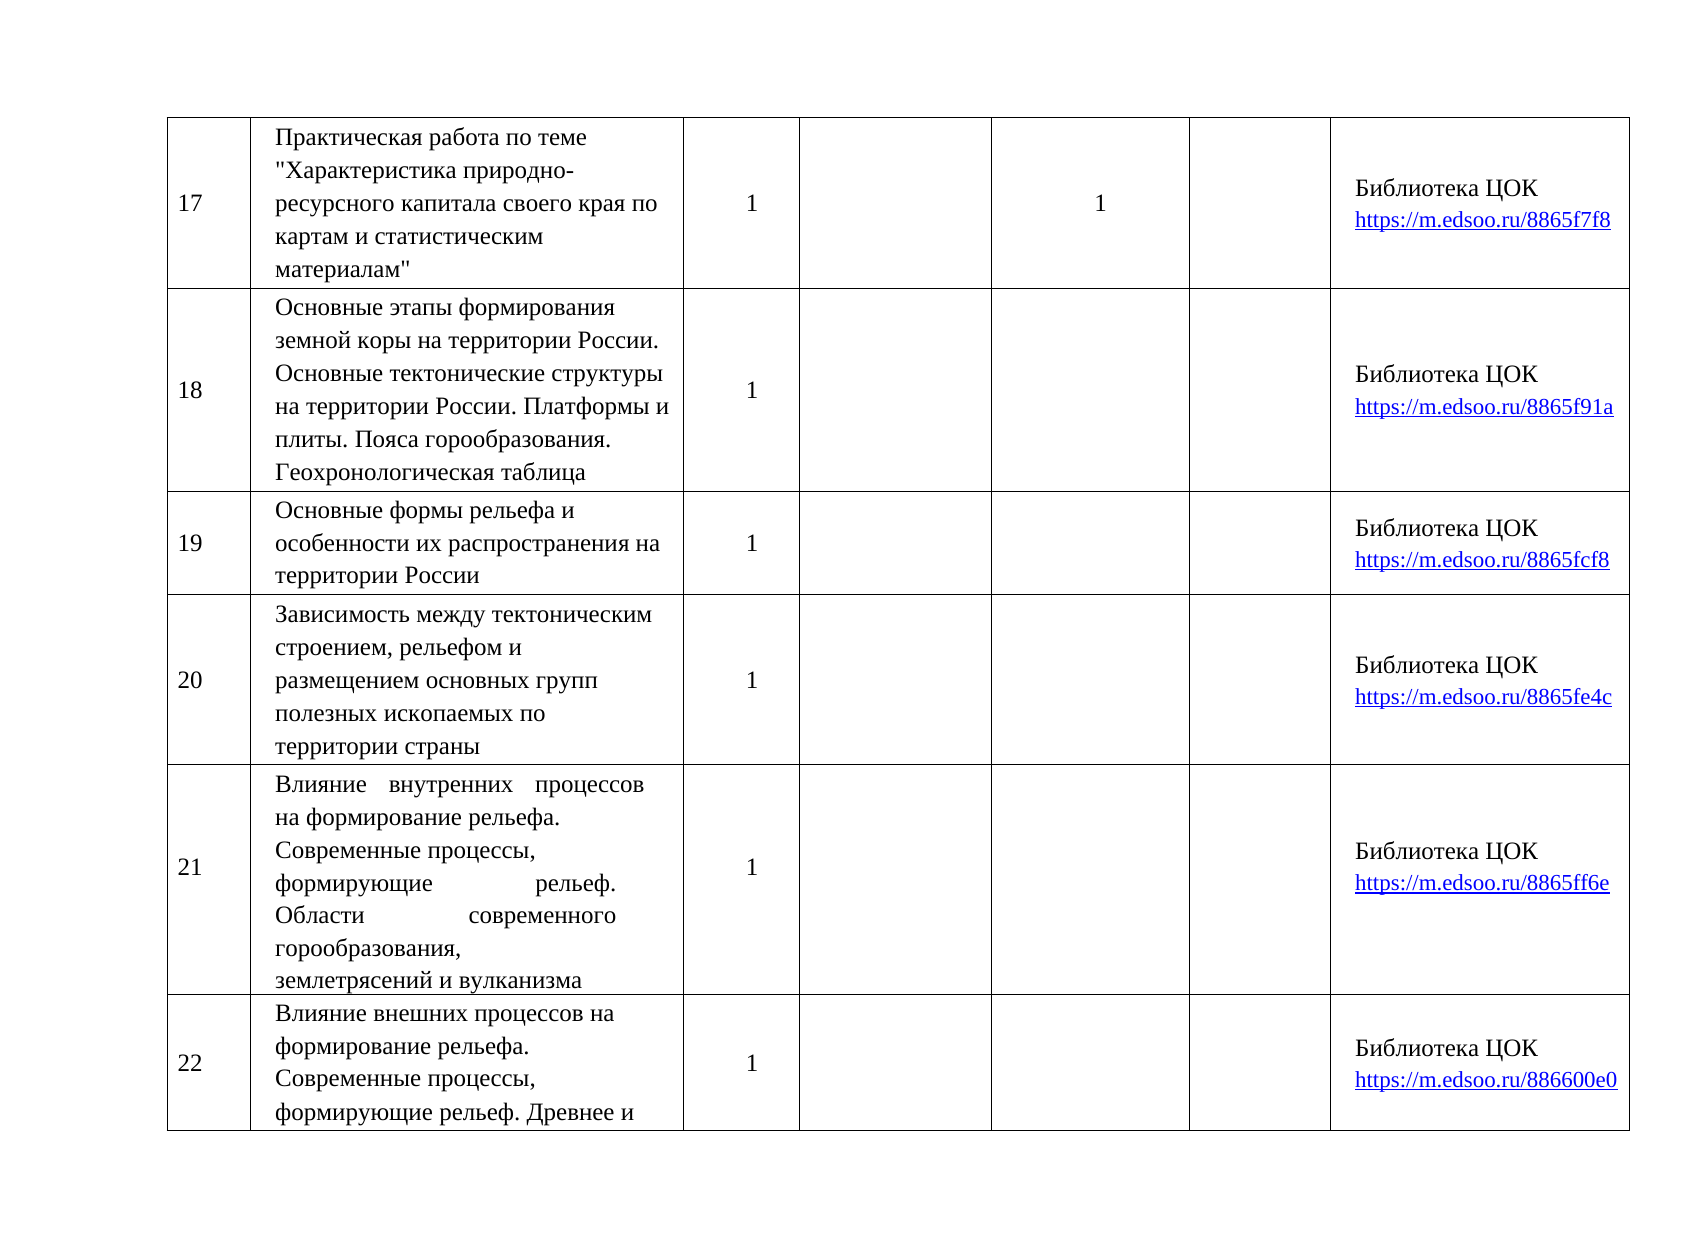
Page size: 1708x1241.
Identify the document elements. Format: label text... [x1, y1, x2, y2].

table_cell [800, 289, 991, 491]
table_header [1190, 118, 1330, 287]
table_cell [992, 995, 1189, 1130]
table_cell 19 [168, 492, 250, 594]
table_cell [800, 595, 991, 764]
table_header Практическая работа по теме "Характеристика природно- ресурсного капитала своего края по картам и статистическим материалам" [251, 118, 683, 287]
table_cell [1190, 289, 1330, 491]
table_cell 1 [684, 492, 799, 594]
table_cell [1190, 595, 1330, 764]
table_cell [800, 492, 991, 594]
table_cell 1 [684, 995, 799, 1130]
table_cell 20 [168, 595, 250, 764]
table_cell 18 [168, 289, 250, 491]
table_cell 1 [684, 289, 799, 491]
table_cell Библиотека ЦОК https://m.edsoo.ru/8865fe4c [1331, 595, 1629, 764]
table_cell 21 [168, 765, 250, 994]
table_cell Библиотека ЦОК https://m.edsoo.ru/8865fcf8 [1331, 492, 1629, 594]
table_cell 1 [684, 595, 799, 764]
table_header Библиотека ЦОК https://m.edsoo.ru/8865f7f8 [1331, 118, 1629, 287]
table_cell Основные этапы формирования земной коры на территории России. Основные тектонические структуры на территории России. Платформы и плиты. Пояса горообразования. Геохронологическая таблица [251, 289, 683, 491]
table_header [800, 118, 991, 287]
table_cell Библиотека ЦОК https://m.edsoo.ru/886600e0 [1331, 995, 1629, 1130]
table_header 1 [684, 118, 799, 287]
table_cell [1190, 995, 1330, 1130]
table_cell [800, 995, 991, 1130]
table_cell [992, 595, 1189, 764]
table_cell [800, 765, 991, 994]
table_cell [992, 492, 1189, 594]
table_cell Библиотека ЦОК https://m.edsoo.ru/8865ff6e [1331, 765, 1629, 994]
table_cell 22 [168, 995, 250, 1130]
table_cell Зависимость между тектоническим строением, рельефом и размещением основных групп полезных ископаемых по территории страны [251, 595, 683, 764]
table_cell [1190, 492, 1330, 594]
table_cell Влияние внутренних процессов на формирование рельефа. Современные процессы, формирующие рельеф. Области современного горообразования, землетрясений и вулканизма [251, 765, 683, 994]
table_cell [992, 289, 1189, 491]
table_header 17 [168, 118, 250, 287]
table_header 1 [992, 118, 1189, 287]
table_cell 1 [684, 765, 799, 994]
table_cell Влияние внешних процессов на формирование рельефа. Современные процессы, формирующие рельеф. Древнее и [251, 995, 683, 1130]
table_cell Библиотека ЦОК https://m.edsoo.ru/8865f91a [1331, 289, 1629, 491]
table_cell [992, 765, 1189, 994]
table_cell [1190, 765, 1330, 994]
table_cell Основные формы рельефа и особенности их распространения на территории России [251, 492, 683, 594]
